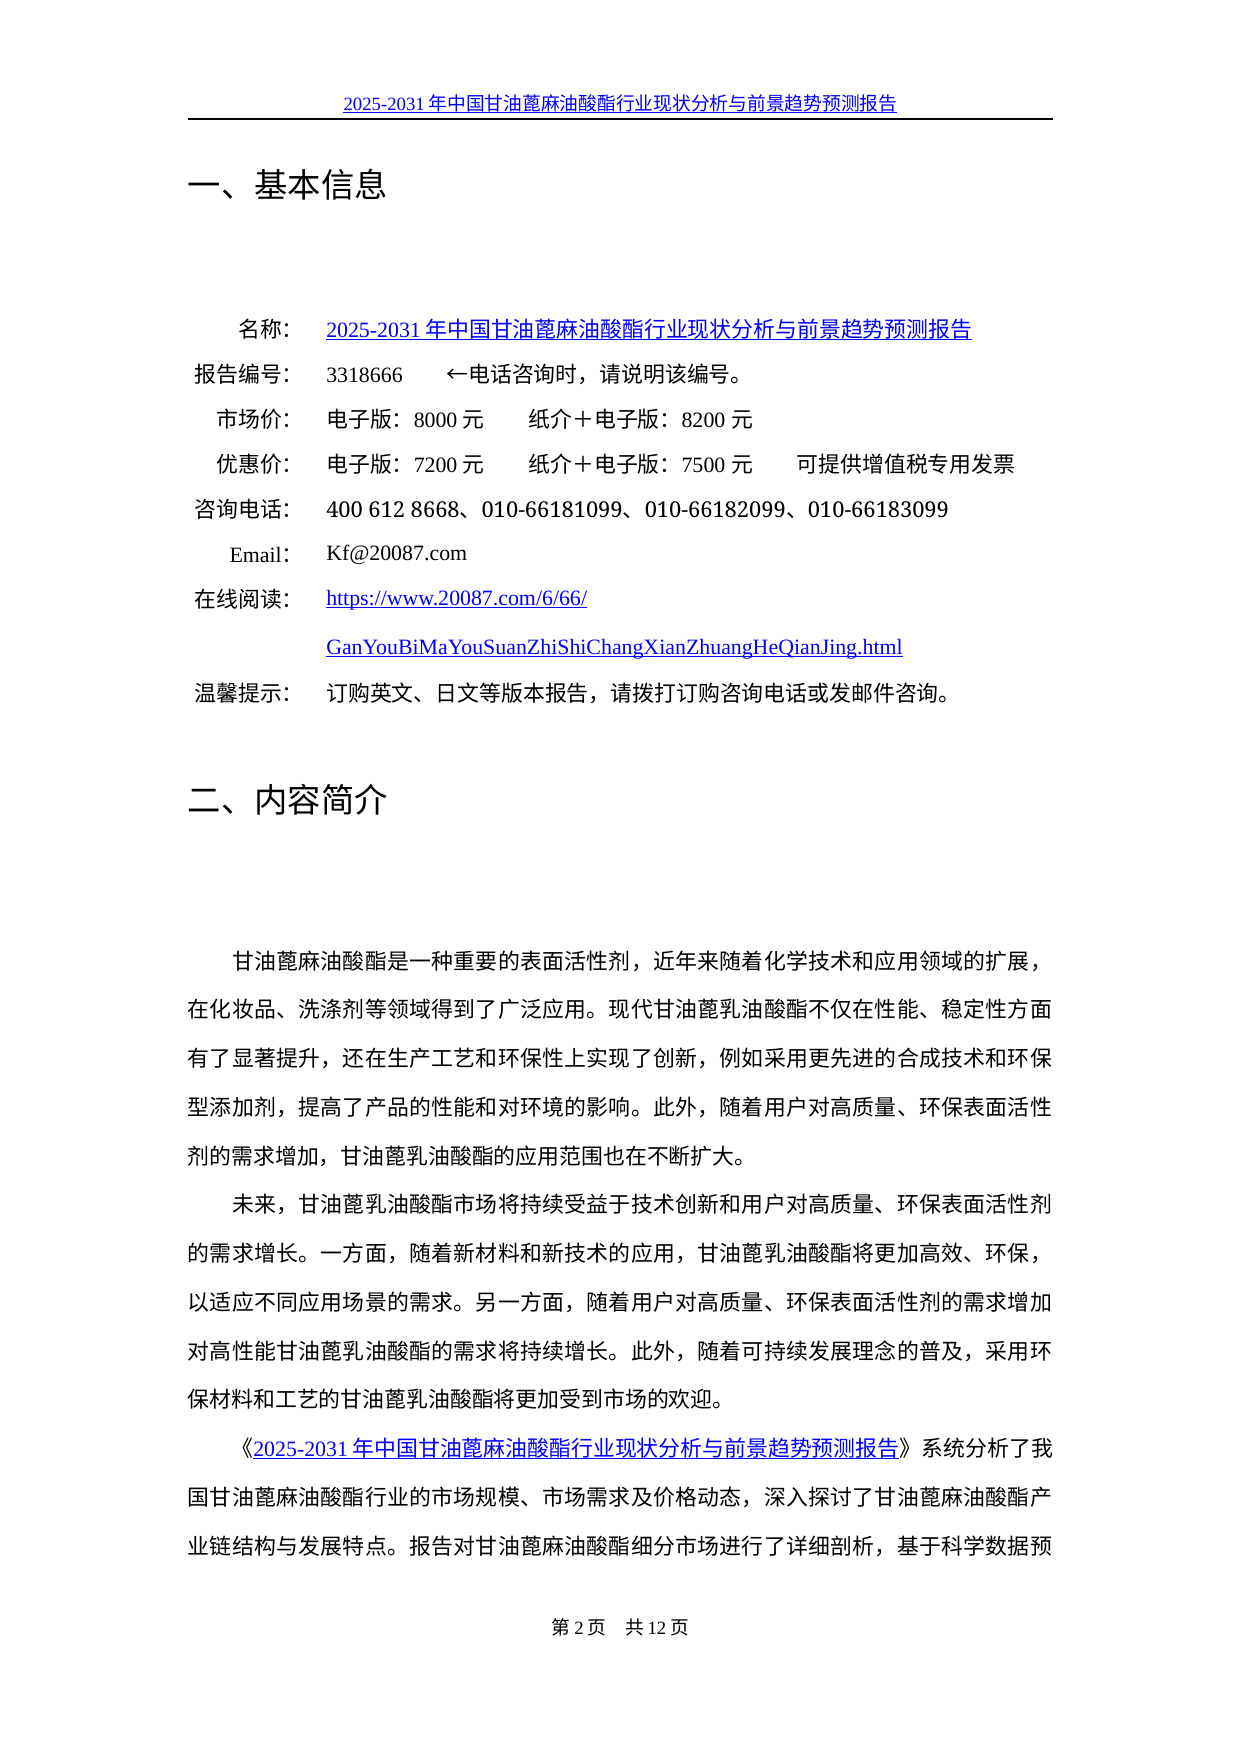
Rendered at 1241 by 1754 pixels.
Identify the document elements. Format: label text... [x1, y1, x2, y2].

table_cell 电子版：7200 元 纸介＋电子版：7500 元 可提供增值税专用发票 [315, 447, 1073, 492]
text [187, 943, 1053, 1561]
table_cell 在线阅读： [167, 582, 315, 675]
table_cell 市场价： [167, 402, 315, 447]
table_cell 温馨提示： [167, 675, 315, 720]
table_cell Kf@20087.com [315, 537, 1073, 582]
title 二、内容简介 [187, 766, 1053, 831]
table_header 2025-2031年中国甘油蓖麻油酸酯行业现状分析与前景趋势预测报告 [315, 312, 1073, 357]
table_cell 电子版：8000 元 纸介＋电子版：8200 元 [315, 402, 1073, 447]
table_cell 400 612 8668、010-66181099、010-66182099、010-66183099 [315, 492, 1073, 537]
table_header 名称： [167, 312, 315, 357]
table_cell [315, 582, 1073, 675]
table_cell 咨询电话： [167, 492, 315, 537]
table_cell 优惠价： [167, 447, 315, 492]
title 一、基本信息 [187, 150, 1053, 215]
table_cell 3318666 ←电话咨询时，请说明该编号。 [315, 357, 1073, 402]
table_cell 报告编号： [167, 357, 315, 402]
table_cell Email： [167, 537, 315, 582]
table_cell 订购英文、日文等版本报告，请拨打订购咨询电话或发邮件咨询。 [315, 675, 1073, 720]
